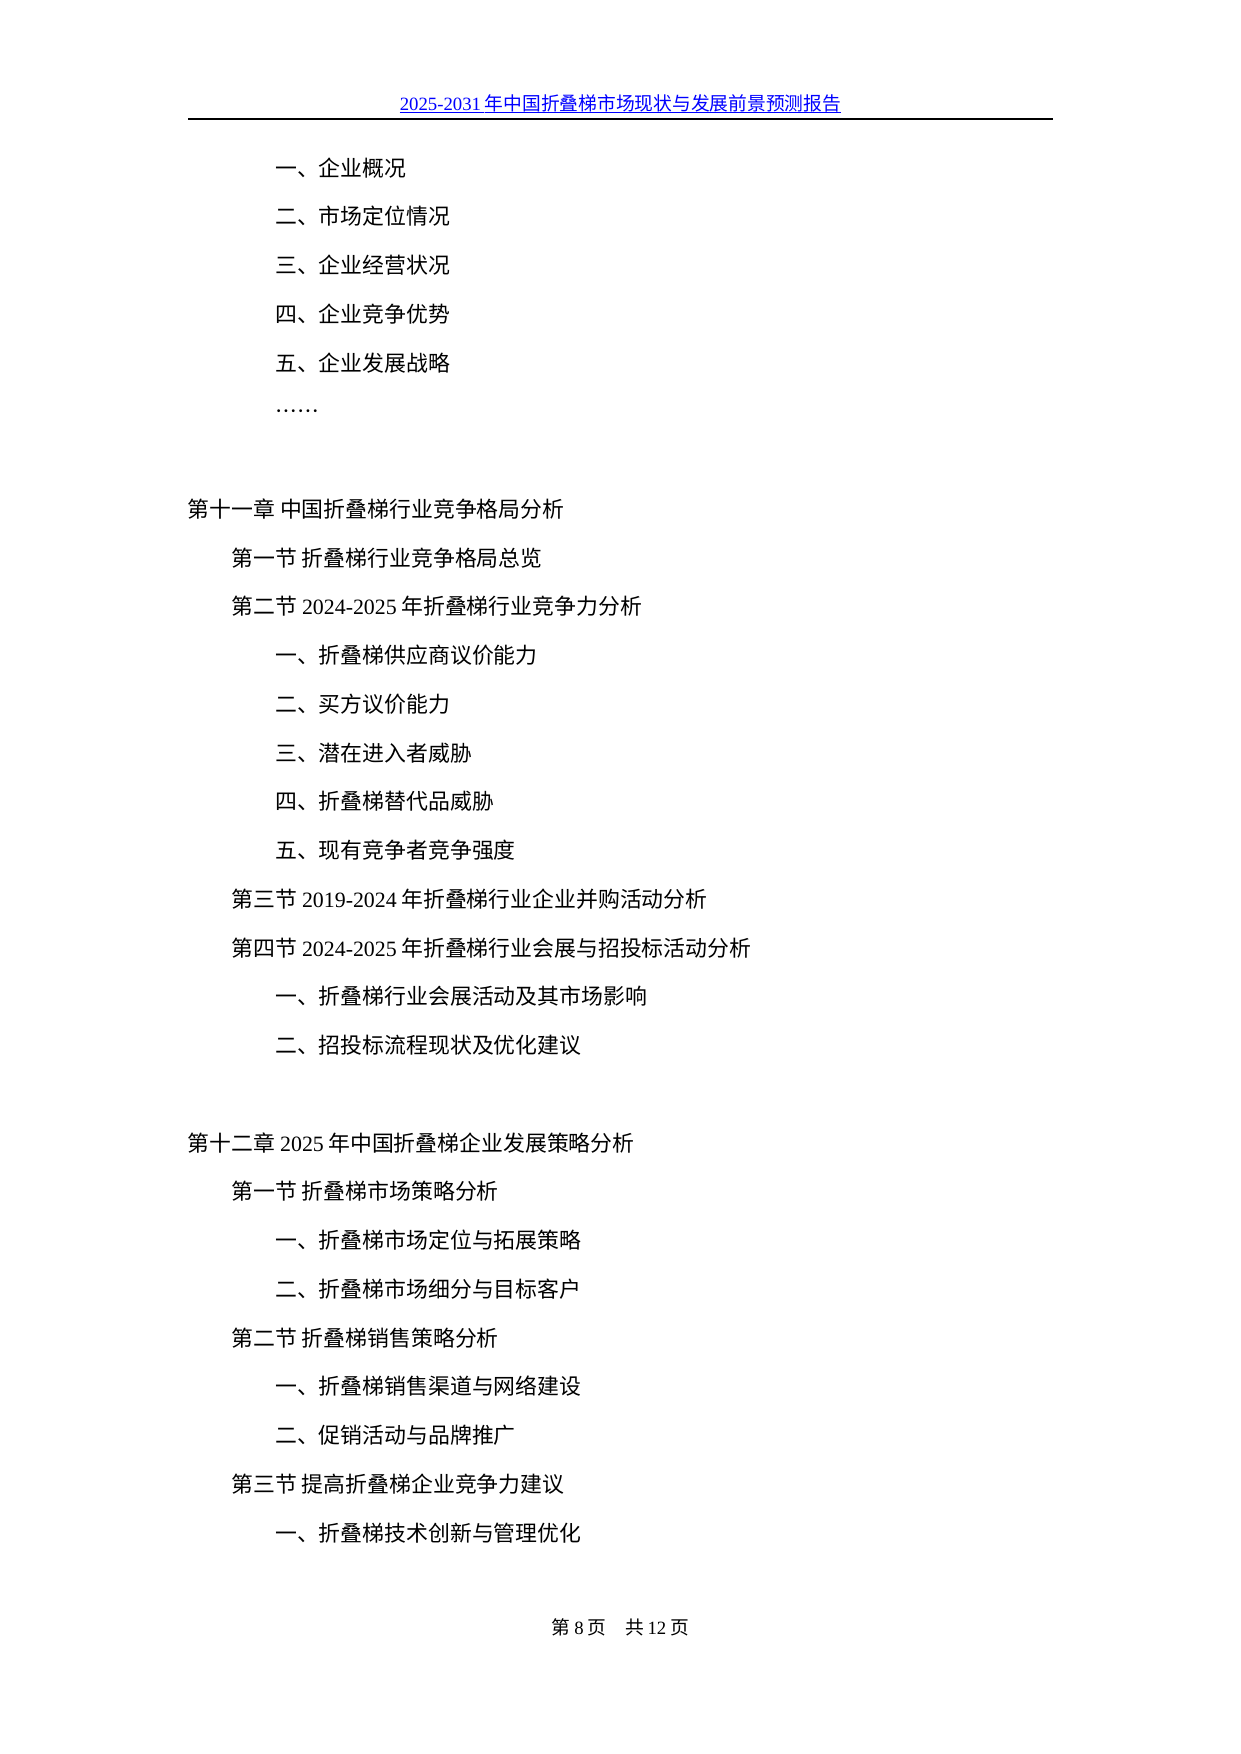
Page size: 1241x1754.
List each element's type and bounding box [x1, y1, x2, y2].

text [187, 150, 1053, 1548]
